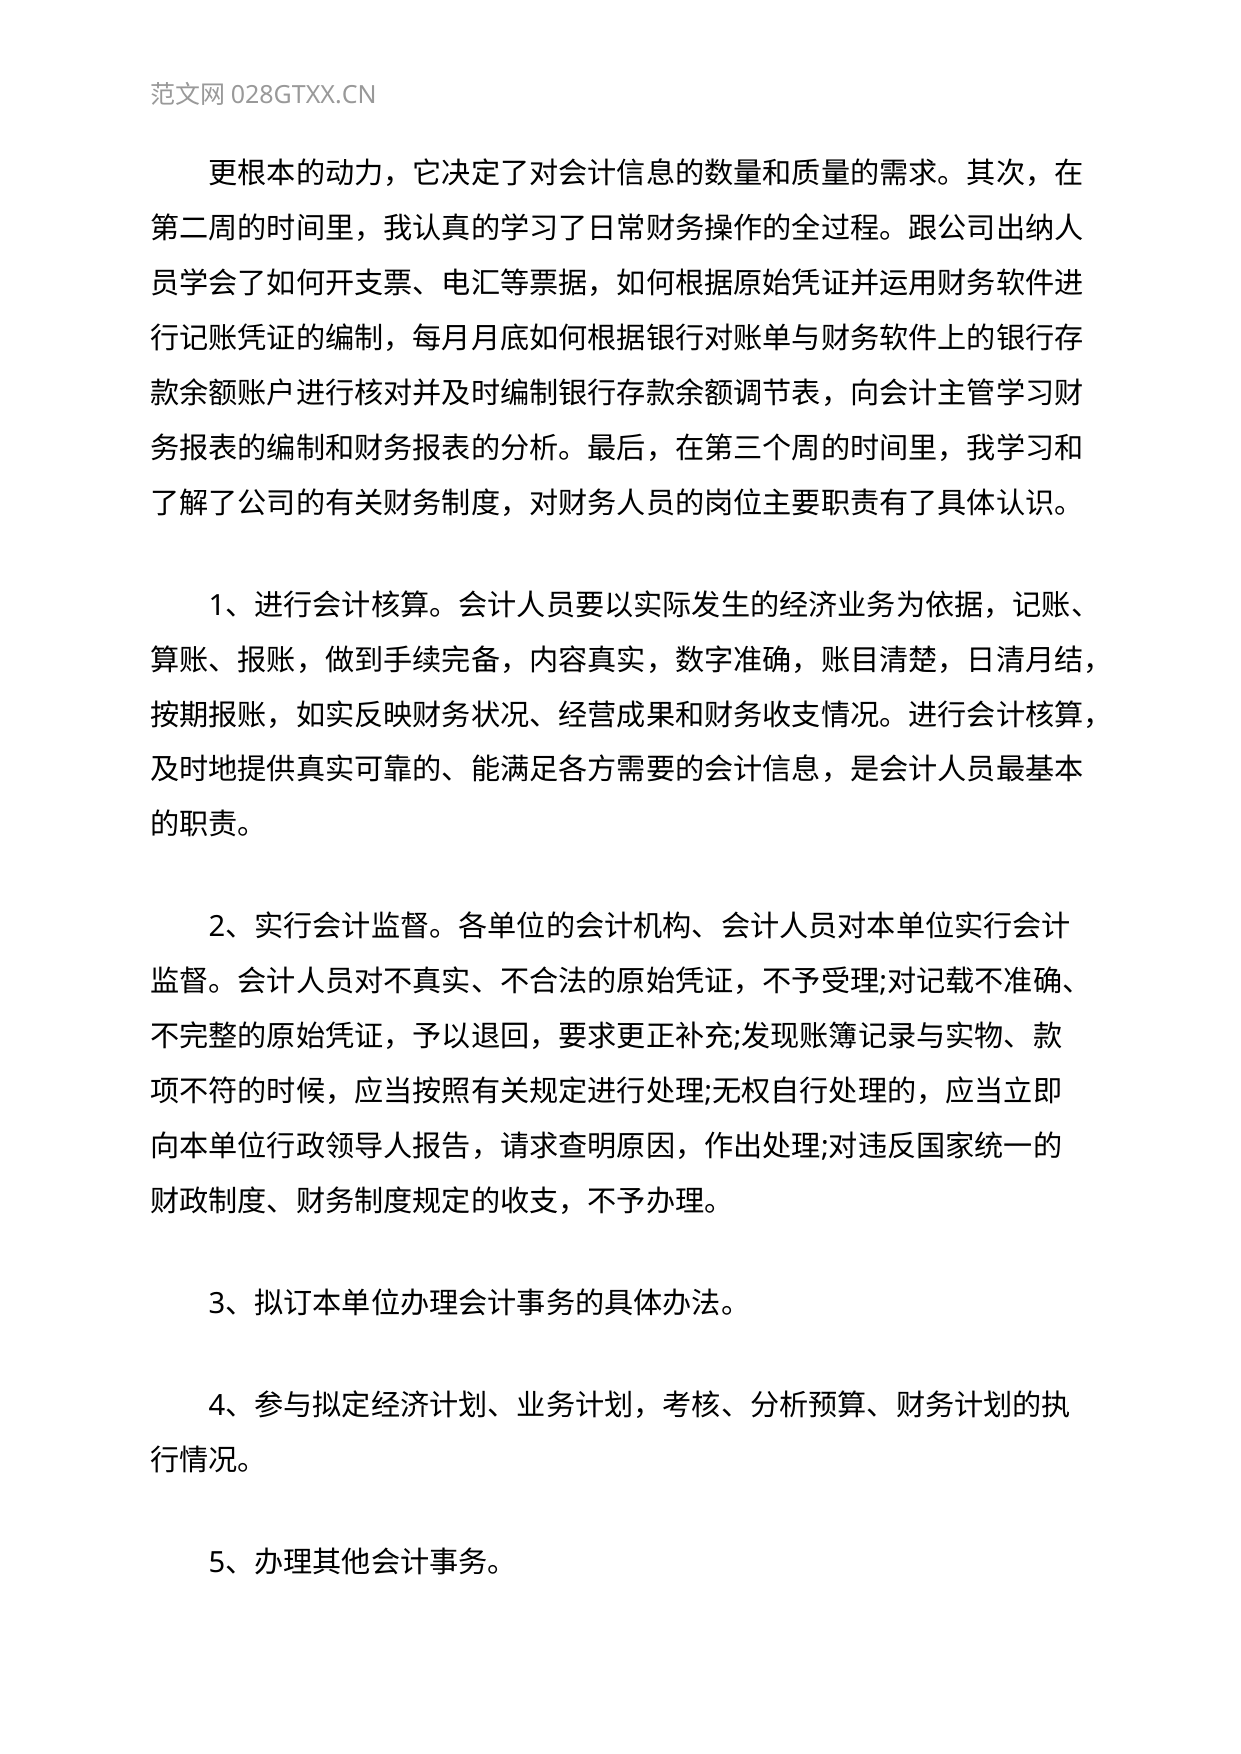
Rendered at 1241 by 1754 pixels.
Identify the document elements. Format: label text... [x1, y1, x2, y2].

text 1、进行会计核算。会计人员要以实际发生的经济业务为依据，记账、算账、报账，做到手续完备，内容真实，数字准确，账目清楚，日清月结，按期报账，如实反映财务状况、经营成果和财务收支情况。进行会计核算，及时地提供真实可靠的、能满足各方需要的会计信息，是会计人员最基本的职责。 [150, 581, 1090, 843]
text 更根本的动力，它决定了对会计信息的数量和质量的需求。其次，在第二周的时间里，我认真的学习了日常财务操作的全过程。跟公司出纳人员学会了如何开支票、电汇等票据，如何根据原始凭证并运用财务软件进行记账凭证的编制，每月月底如何根据银行对账单与财务软件上的银行存款余额账户进行核对并及时编制银行存款余额调节表，向会计主管学习财务报表的编制和财务报表的分析。最后，在第三个周的时间里，我学习和了解了公司的有关财务制度，对财务人员的岗位主要职责有了具体认识。 [150, 150, 1090, 522]
text 3、拟订本单位办理会计事务的具体办法。 [150, 1279, 1090, 1322]
text 5、办理其他会计事务。 [150, 1538, 1090, 1581]
text 2、实行会计监督。各单位的会计机构、会计人员对本单位实行会计监督。会计人员对不真实、不合法的原始凭证，不予受理;对记载不准确、不完整的原始凭证，予以退回，要求更正补充;发现账簿记录与实物、款项不符的时候，应当按照有关规定进行处理;无权自行处理的，应当立即向本单位行政领导人报告，请求查明原因，作出处理;对违反国家统一的财政制度、财务制度规定的收支，不予办理。 [150, 903, 1090, 1220]
text 4、参与拟定经济计划、业务计划，考核、分析预算、财务计划的执行情况。 [150, 1381, 1090, 1479]
